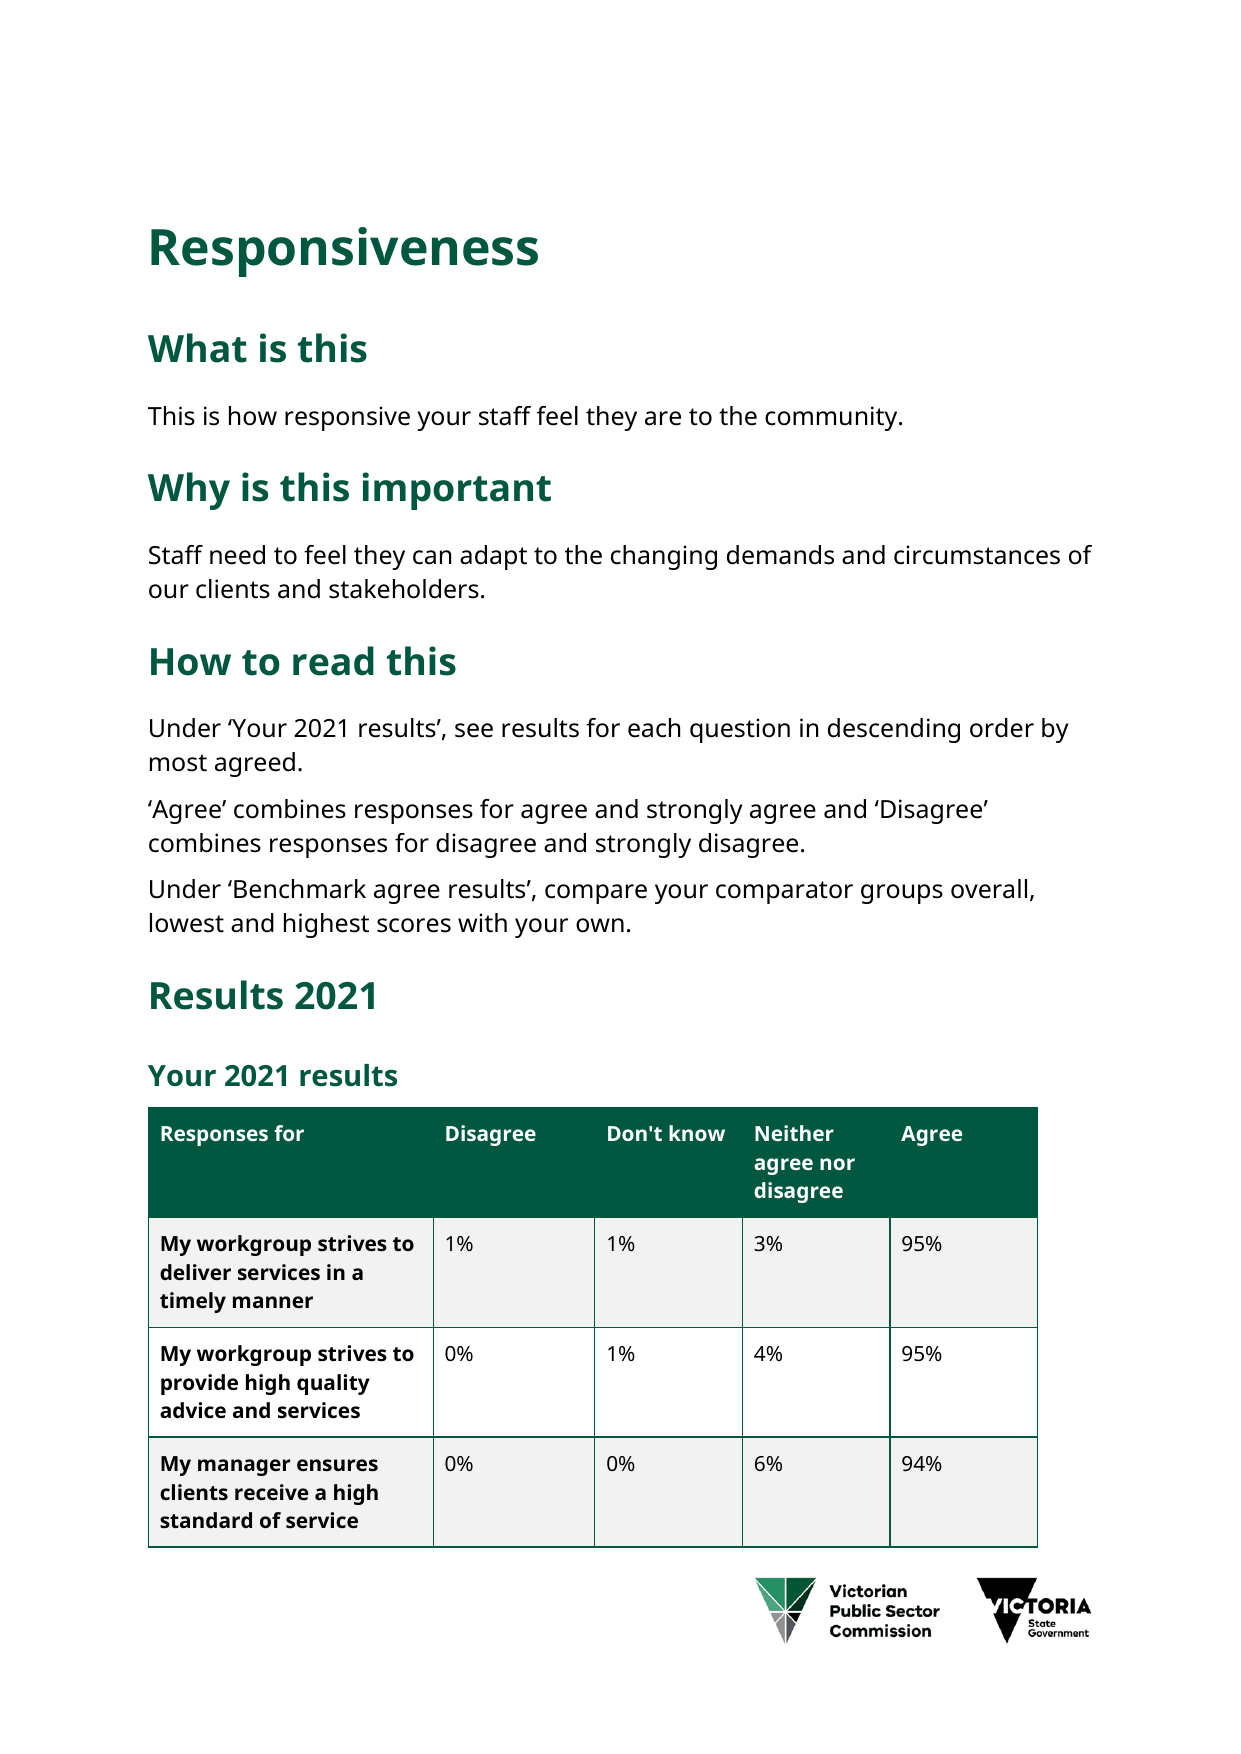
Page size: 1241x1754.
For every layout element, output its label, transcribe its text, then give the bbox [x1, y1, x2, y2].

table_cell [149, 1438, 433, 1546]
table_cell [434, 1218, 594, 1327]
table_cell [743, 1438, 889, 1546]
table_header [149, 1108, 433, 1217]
picture [754, 1577, 1093, 1645]
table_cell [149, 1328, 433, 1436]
subtitle How to read this [148, 635, 1092, 686]
text This is how responsive your staff feel they are to the community. [148, 398, 1092, 433]
subtitle Responsiveness [148, 212, 1092, 280]
subtitle Results 2021 [148, 969, 1092, 1020]
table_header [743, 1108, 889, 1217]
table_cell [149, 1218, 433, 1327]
subtitle What is this [148, 323, 1092, 374]
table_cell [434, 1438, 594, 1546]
text Under ‘Benchmark agree results’, compare your comparator groups overall, lowest and highest scores with your own. [148, 872, 1092, 940]
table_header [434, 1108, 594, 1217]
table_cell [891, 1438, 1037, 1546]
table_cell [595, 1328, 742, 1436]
text ‘Agree’ combines responses for agree and strongly agree and ‘Disagree’ combines responses for disagree and strongly disagree. [148, 791, 1092, 859]
subtitle Why is this important [148, 462, 1092, 513]
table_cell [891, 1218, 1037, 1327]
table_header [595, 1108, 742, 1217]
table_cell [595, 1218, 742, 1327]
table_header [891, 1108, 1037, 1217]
text Staff need to feel they can adapt to the changing demands and circumstances of our clients and stakeholders. [148, 538, 1092, 606]
text Under ‘Your 2021 results’, see results for each question in descending order by most agreed. [148, 711, 1092, 779]
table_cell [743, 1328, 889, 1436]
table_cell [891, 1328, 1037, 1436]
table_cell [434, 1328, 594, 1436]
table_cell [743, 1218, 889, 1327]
subtitle Your 2021 results [148, 1055, 1092, 1095]
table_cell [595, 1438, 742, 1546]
